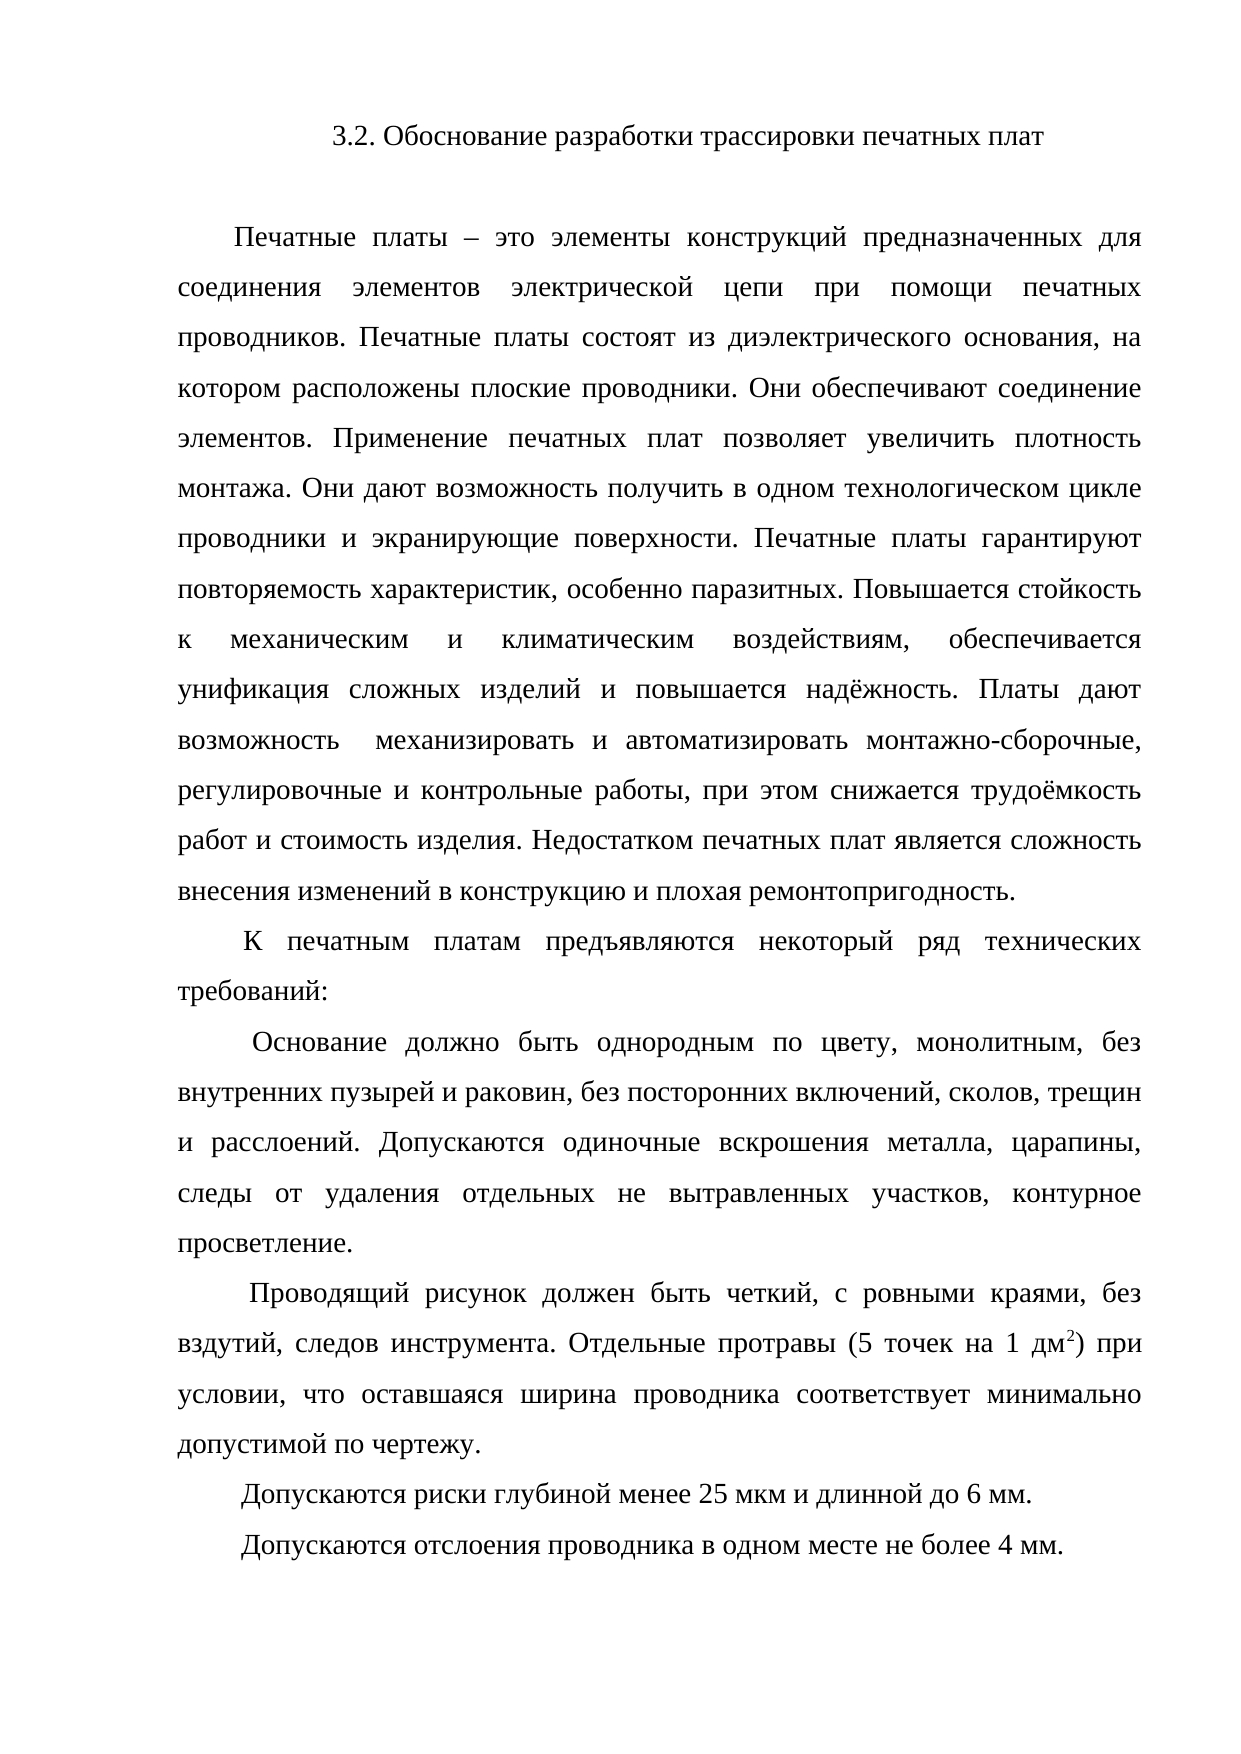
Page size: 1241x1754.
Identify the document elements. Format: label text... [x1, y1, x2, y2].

subtitle К печатным платам предъявляются некоторый ряд технических требований: [177, 923, 1142, 1007]
text Допускаются отслоения проводника в одном месте не более . [177, 1527, 1142, 1560]
text Допускаются риски глубиной менее 25 мкм и длинной до . [177, 1477, 1142, 1510]
subtitle Печатные платы – это элементы конструкций предназначенных для соединения элементов электрической цепи при помощи печатных проводников. Печатные платы состоят из диэлектрического основания, на котором расположены плоские проводники. Они обеспечивают соединение элементов. Применение печатных плат позволяет увеличить плотность монтажа. Они дают возможность получить в одном технологическом цикле проводники и экранирующие поверхности. Печатные платы гарантируют повторяемость характеристик, особенно паразитных. Повышается стойкость к механическим и климатическим воздействиям, обеспечивается унификация сложных изделий и повышается надёжность. Платы дают возможность механизировать и автоматизировать монтажно-сборочные, регулировочные и контрольные работы, при этом снижается трудоёмкость работ и стоимость изделия. Недостатком печатных плат является сложность внесения изменений в конструкцию и плохая ремонтопригодность. [177, 219, 1142, 906]
text 3.2. Обоснование разработки трассировки печатных плат [177, 118, 1142, 152]
text Основание должно быть однородным по цвету, монолитным, без внутренних пузырей и раковин, без посторонних включений, сколов, трещин и расслоений. Допускаются одиночные вскрошения металла, царапины, следы от удаления отдельных не вытравленных участков, контурное просветление. [177, 1024, 1142, 1258]
text Проводящий рисунок должен быть четкий, с ровными краями, без вздутий, следов инструмента. Отдельные протравы (5 точек на 1 дм2) при условии, что оставшаяся ширина проводника соответствует минимально допустимой по чертежу. [177, 1275, 1142, 1460]
